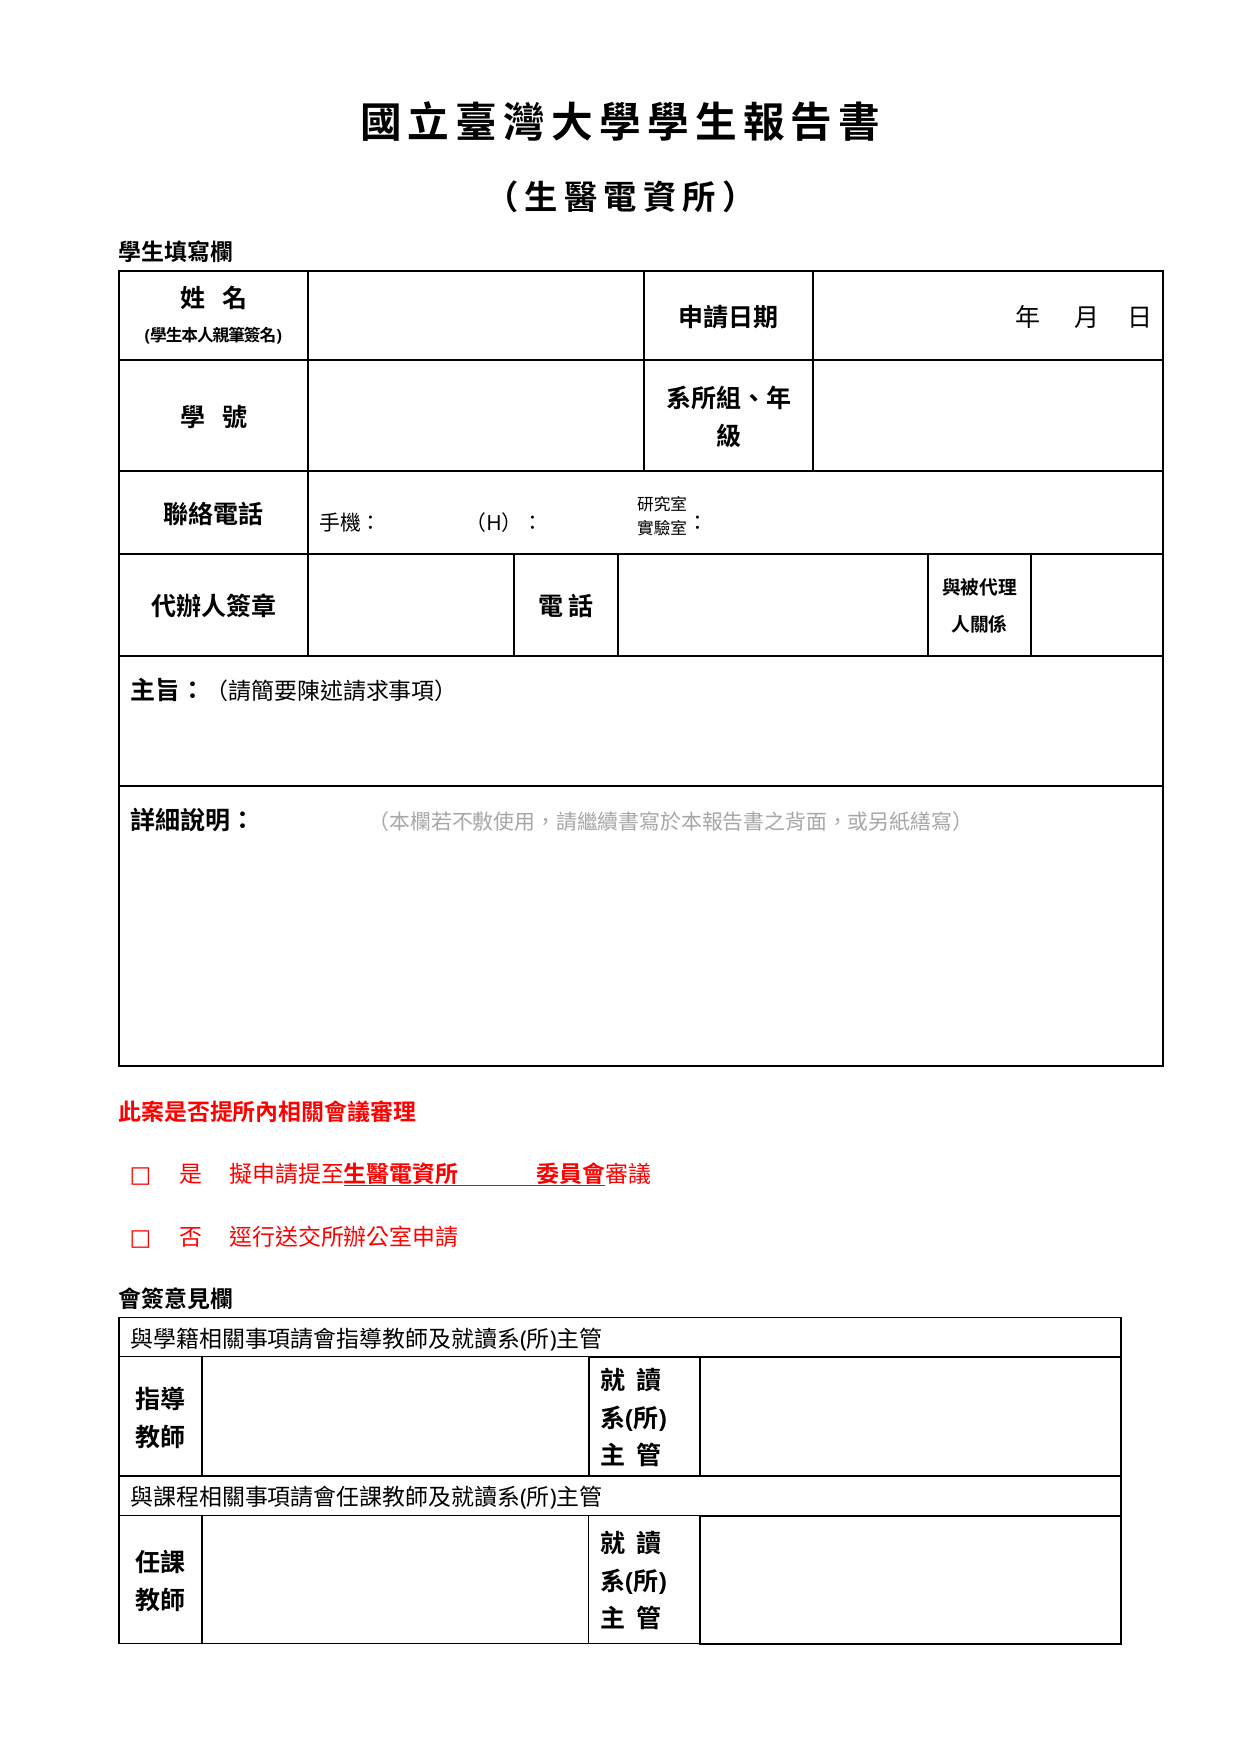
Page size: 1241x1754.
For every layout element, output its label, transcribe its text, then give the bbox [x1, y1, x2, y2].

table_cell 否 [118, 1192, 218, 1254]
table_cell [814, 361, 1162, 469]
table_header 年 月 日 [814, 272, 1162, 359]
table_cell 就 讀 系(所) 主 管 [590, 1358, 699, 1475]
text 此案是否提所內相關會議審理 [118, 1092, 1122, 1129]
table_header 申請日期 [645, 272, 812, 359]
table_cell [203, 1516, 588, 1642]
table_cell [701, 1517, 1120, 1642]
text 學生填寫欄 [118, 232, 1122, 269]
table_cell [309, 555, 513, 655]
table_cell 聯絡電話 [120, 472, 307, 553]
table_cell 主旨：（請簡要陳述請求事項） [120, 657, 1162, 785]
text 會簽意見欄 [118, 1279, 1122, 1317]
table_cell 與被代理人關係 [929, 555, 1030, 655]
table_cell [203, 1357, 588, 1475]
table_cell [701, 1358, 1120, 1475]
table_cell [619, 555, 927, 655]
table_header [309, 272, 643, 359]
table_cell 逕行送交所辦公室申請 [218, 1192, 1122, 1254]
table_cell 就 讀 系(所) 主 管 [589, 1516, 699, 1642]
table_cell 學 號 [120, 361, 307, 469]
table_cell [309, 361, 643, 469]
table_cell 電 話 [515, 555, 617, 655]
table_cell 系所組、年級 [645, 361, 812, 469]
table_cell 任課教師 [120, 1516, 201, 1642]
table_cell 與課程相關事項請會任課教師及就讀系(所)主管 [120, 1477, 1120, 1514]
table_cell [1032, 555, 1162, 655]
text 國立臺灣大學學生報告書 [118, 82, 1122, 157]
table_cell 代辦人簽章 [120, 555, 307, 655]
table_header 姓 名 (學生本人親筆簽名) [120, 272, 307, 359]
table_cell 手機： （H）： 研究室實驗室： [309, 472, 1162, 553]
table_cell 詳細說明： （本欄若不敷使用，請繼續書寫於本報告書之背面，或另紙繕寫） [120, 787, 1162, 1065]
table_header 與學籍相關事項請會指導教師及就讀系(所)主管 [120, 1318, 1120, 1356]
table_header 擬申請提至生醫電資所 委員會審議 [218, 1129, 1122, 1192]
text （生醫電資所） [118, 157, 1122, 232]
table_cell 指導 教師 [120, 1357, 201, 1475]
table_header 是 [118, 1129, 218, 1192]
